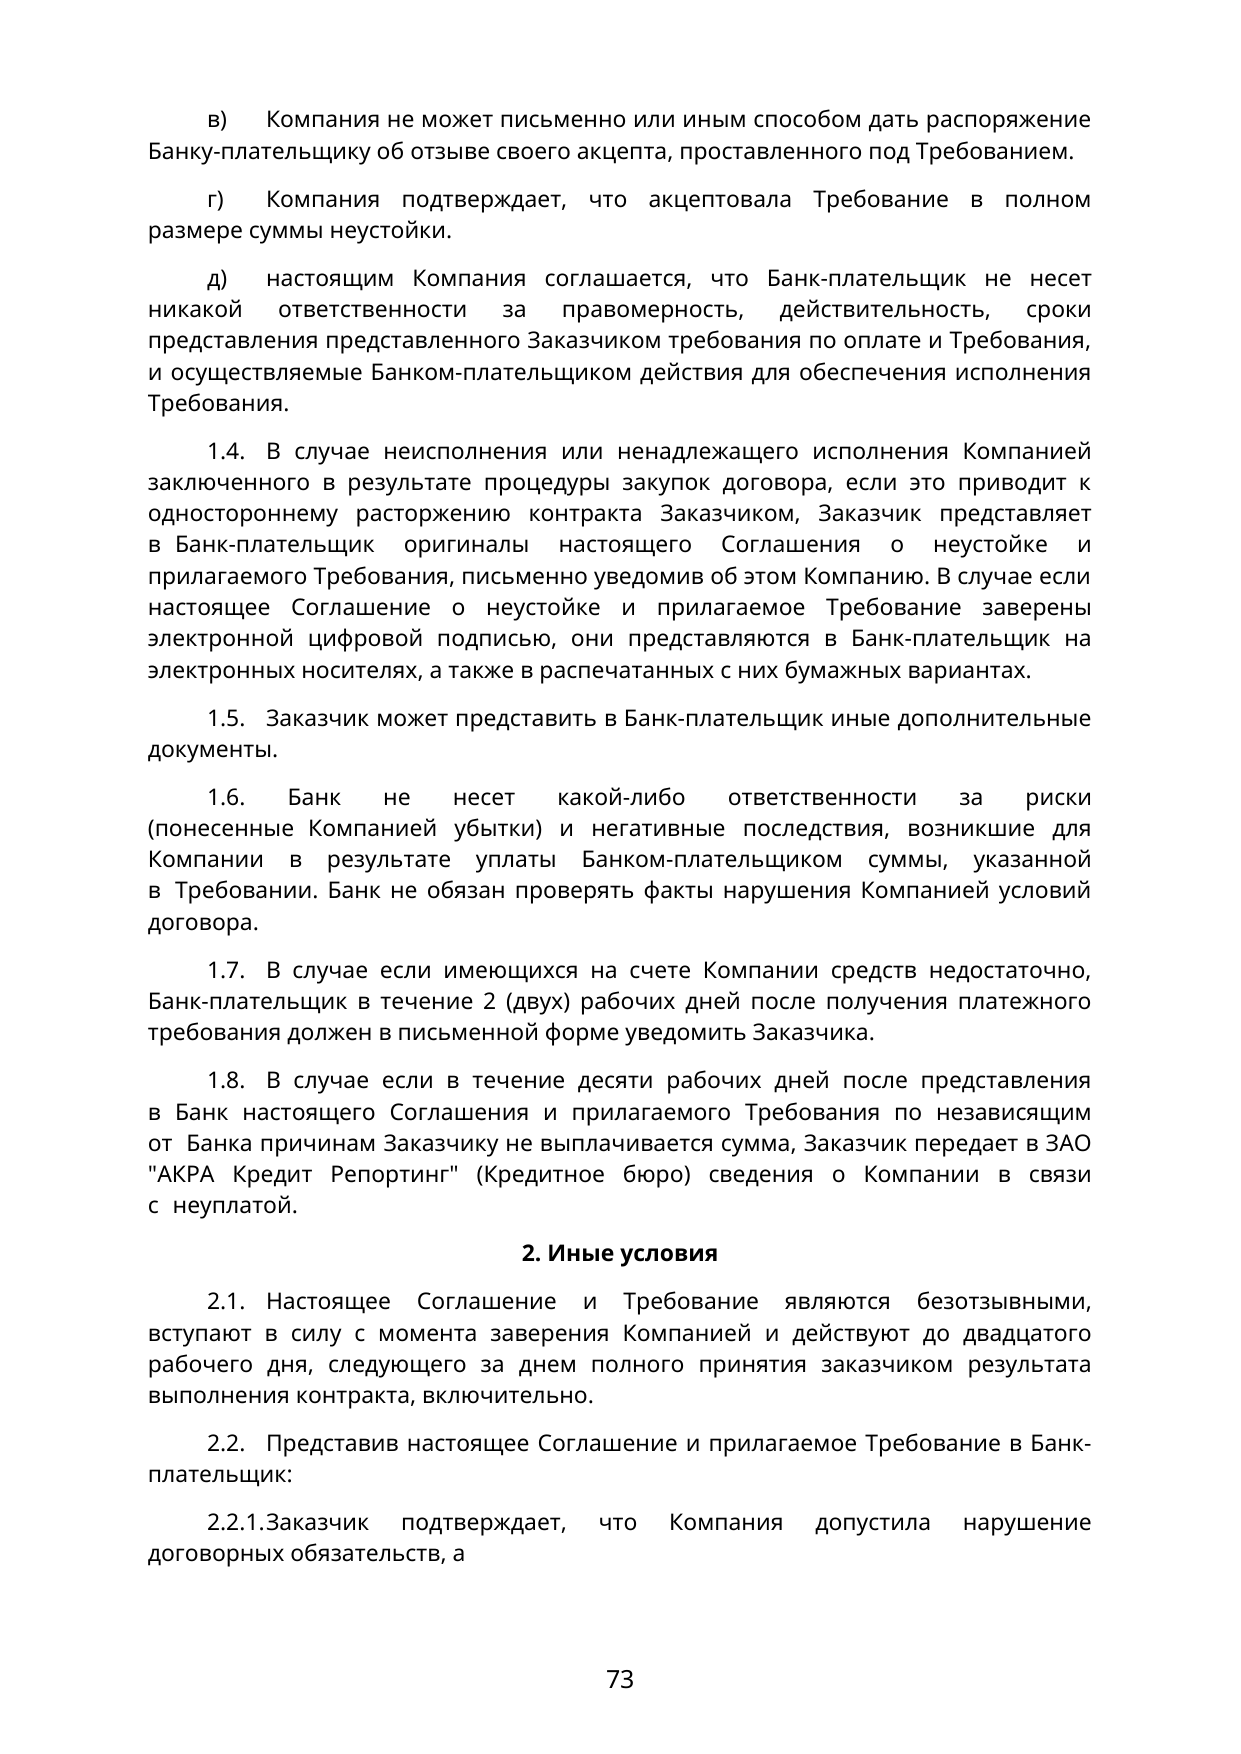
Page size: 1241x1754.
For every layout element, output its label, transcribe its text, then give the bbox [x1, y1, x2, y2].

text д) настоящим Компания соглашается, что Банк-плательщик не несет никакой ответственности за правомерность, действительность, сроки представления представленного Заказчиком требования по оплате и Требования, и осуществляемые Банком-плательщиком действия для обеспечения исполнения Требования. [148, 262, 1092, 418]
text в) Компания не может письменно или иным способом дать распоряжение Банку-плательщику об отзыве своего акцепта, проставленного под Требованием. [148, 103, 1092, 166]
text 1.5. Заказчик может представить в Банк-плательщик иные дополнительные документы. [148, 701, 1092, 764]
text г) Компания подтверждает, что акцептовала Требование в полном размере суммы неустойки. [148, 183, 1092, 245]
text 1.8. В случае если в течение десяти рабочих дней после представления в Банк настоящего Соглашения и прилагаемого Требования по независящим от Банка причинам Заказчику не выплачивается сумма, Заказчик передает в ЗАО "АКРА Кредит Репортинг" (Кредитное бюро) сведения о Компании в связи с неуплатой. [148, 1064, 1092, 1221]
text 1.4. В случае неисполнения или ненадлежащего исполнения Компанией заключенного в результате процедуры закупок договора, если это приводит к одностороннему расторжению контракта Заказчиком, Заказчик представляет в Банк-плательщик оригиналы настоящего Соглашения о неустойке и прилагаемого Требования, письменно уведомив об этом Компанию. В случае если настоящее Соглашение о неустойке и прилагаемое Требование заверены электронной цифровой подписью, они представляются в Банк-плательщик на электронных носителях, а также в распечатанных с них бумажных вариантах. [148, 435, 1092, 685]
text 1.7. В случае если имеющихся на счете Компании средств недостаточно, Банк-плательщик в течение 2 (двух) рабочих дней после получения платежного требования должен в письменной форме уведомить Заказчика. [148, 954, 1092, 1047]
text 2.2.1. Заказчик подтверждает, что Компания допустила нарушение договорных обязательств, а [148, 1506, 1092, 1569]
text 1.6. Банк не несет какой-либо ответственности за риски (понесенные Компанией убытки) и негативные последствия, возникшие для Компании в результате уплаты Банком-плательщиком суммы, указанной в Требовании. Банк не обязан проверять факты нарушения Компанией условий договора. [148, 781, 1092, 937]
text 2.1. Настоящее Соглашение и Требование являются безотзывными, вступают в силу с момента заверения Компанией и действуют до двадцатого рабочего дня, следующего за днем полного принятия заказчиком результата выполнения контракта, включительно. [148, 1285, 1092, 1410]
text 2. Иные условия [148, 1237, 1092, 1269]
text 2.2. Представив настоящее Соглашение и прилагаемое Требование в Банк-плательщик: [148, 1427, 1092, 1489]
